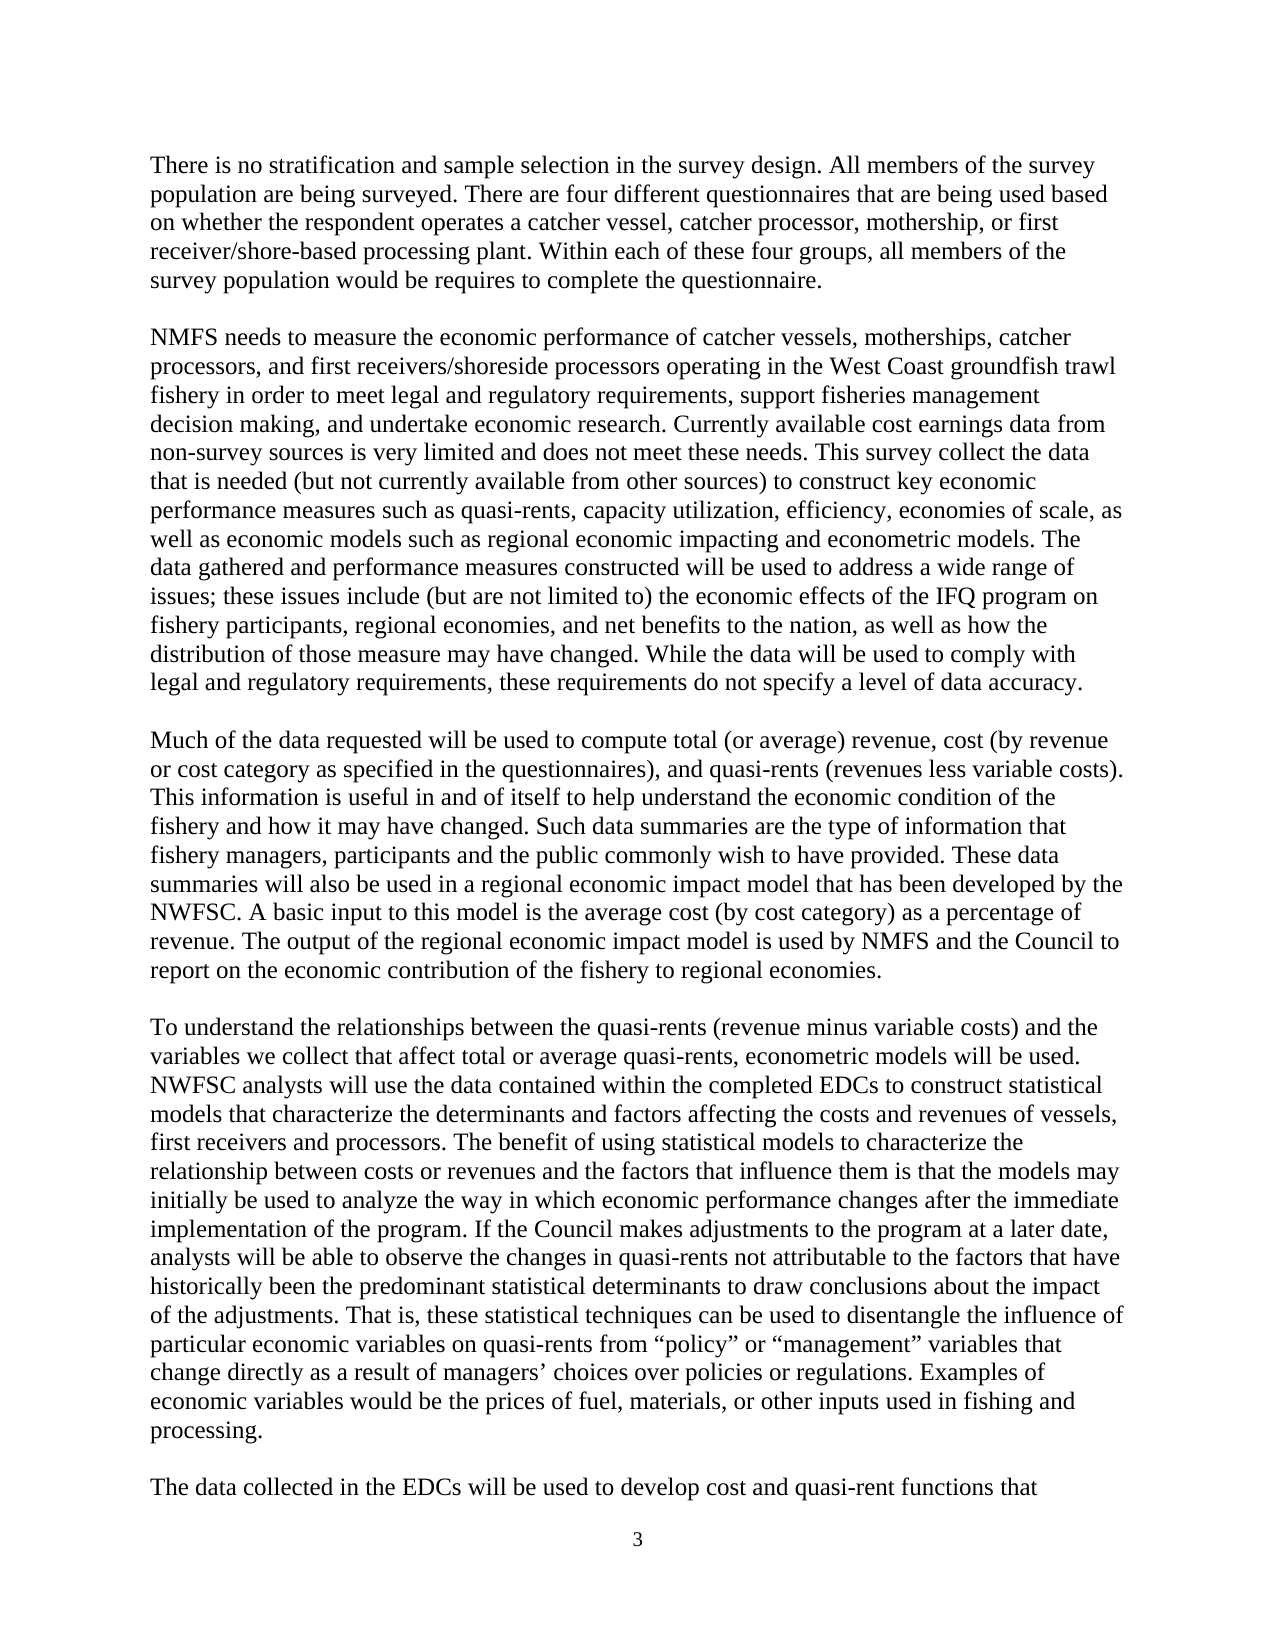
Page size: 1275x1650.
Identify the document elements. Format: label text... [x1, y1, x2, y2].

text To understand the relationships between the quasi-rents (revenue minus variable costs) and the variables we collect that affect total or average quasi-rents, econometric models will be used. NWFSC analysts will use the data contained within the completed EDCs to construct statistical models that characterize the determinants and factors affecting the costs and revenues of vessels, first receivers and processors. The benefit of using statistical models to characterize the relationship between costs or revenues and the factors that influence them is that the models may initially be used to analyze the way in which economic performance changes after the immediate implementation of the program. If the Council makes adjustments to the program at a later date, analysts will be able to observe the changes in quasi-rents not attributable to the factors that have historically been the predominant statistical determinants to draw conclusions about the impact of the adjustments. That is, these statistical techniques can be used to disentangle the influence of particular economic variables on quasi-rents from “policy” or “management” variables that change directly as a result of managers’ choices over policies or regulations. Examples of economic variables would be the prices of fuel, materials, or other inputs used in fishing and processing. [150, 1012, 1125, 1444]
text There is no stratification and sample selection in the survey design. All members of the survey population are being surveyed. There are four different questionnaires that are being used based on whether the respondent operates a catcher vessel, catcher processor, mothership, or first receiver/shore-based processing plant. Within each of these four groups, all members of the survey population would be requires to complete the questionnaire. [150, 150, 1125, 294]
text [150, 1472, 1125, 1501]
text NMFS needs to measure the economic performance of catcher vessels, motherships, catcher processors, and first receivers/shoreside processors operating in the West Coast groundfish trawl fishery in order to meet legal and regulatory requirements, support fisheries management decision making, and undertake economic research. Currently available cost earnings data from non-survey sources is very limited and does not meet these needs. This survey collect the data that is needed (but not currently available from other sources) to construct key economic performance measures such as quasi-rents, capacity utilization, efficiency, economies of scale, as well as economic models such as regional economic impacting and econometric models. The data gathered and performance measures constructed will be used to address a wide range of issues; these issues include (but are not limited to) the economic effects of the IFQ program on fishery participants, regional economies, and net benefits to the nation, as well as how the distribution of those measure may have changed. While the data will be used to comply with legal and regulatory requirements, these requirements do not specify a level of data accuracy. [150, 322, 1125, 696]
text Much of the data requested will be used to compute total (or average) revenue, cost (by revenue or cost category as specified in the questionnaires), and quasi-rents (revenues less variable costs). This information is useful in and of itself to help understand the economic condition of the fishery and how it may have changed. Such data summaries are the type of information that fishery managers, participants and the public commonly wish to have provided. These data summaries will also be used in a regional economic impact model that has been developed by the NWFSC. A basic input to this model is the average cost (by cost category) as a percentage of revenue. The output of the regional economic impact model is used by NMFS and the Council to report on the economic contribution of the fishery to regional economies. [150, 725, 1125, 984]
